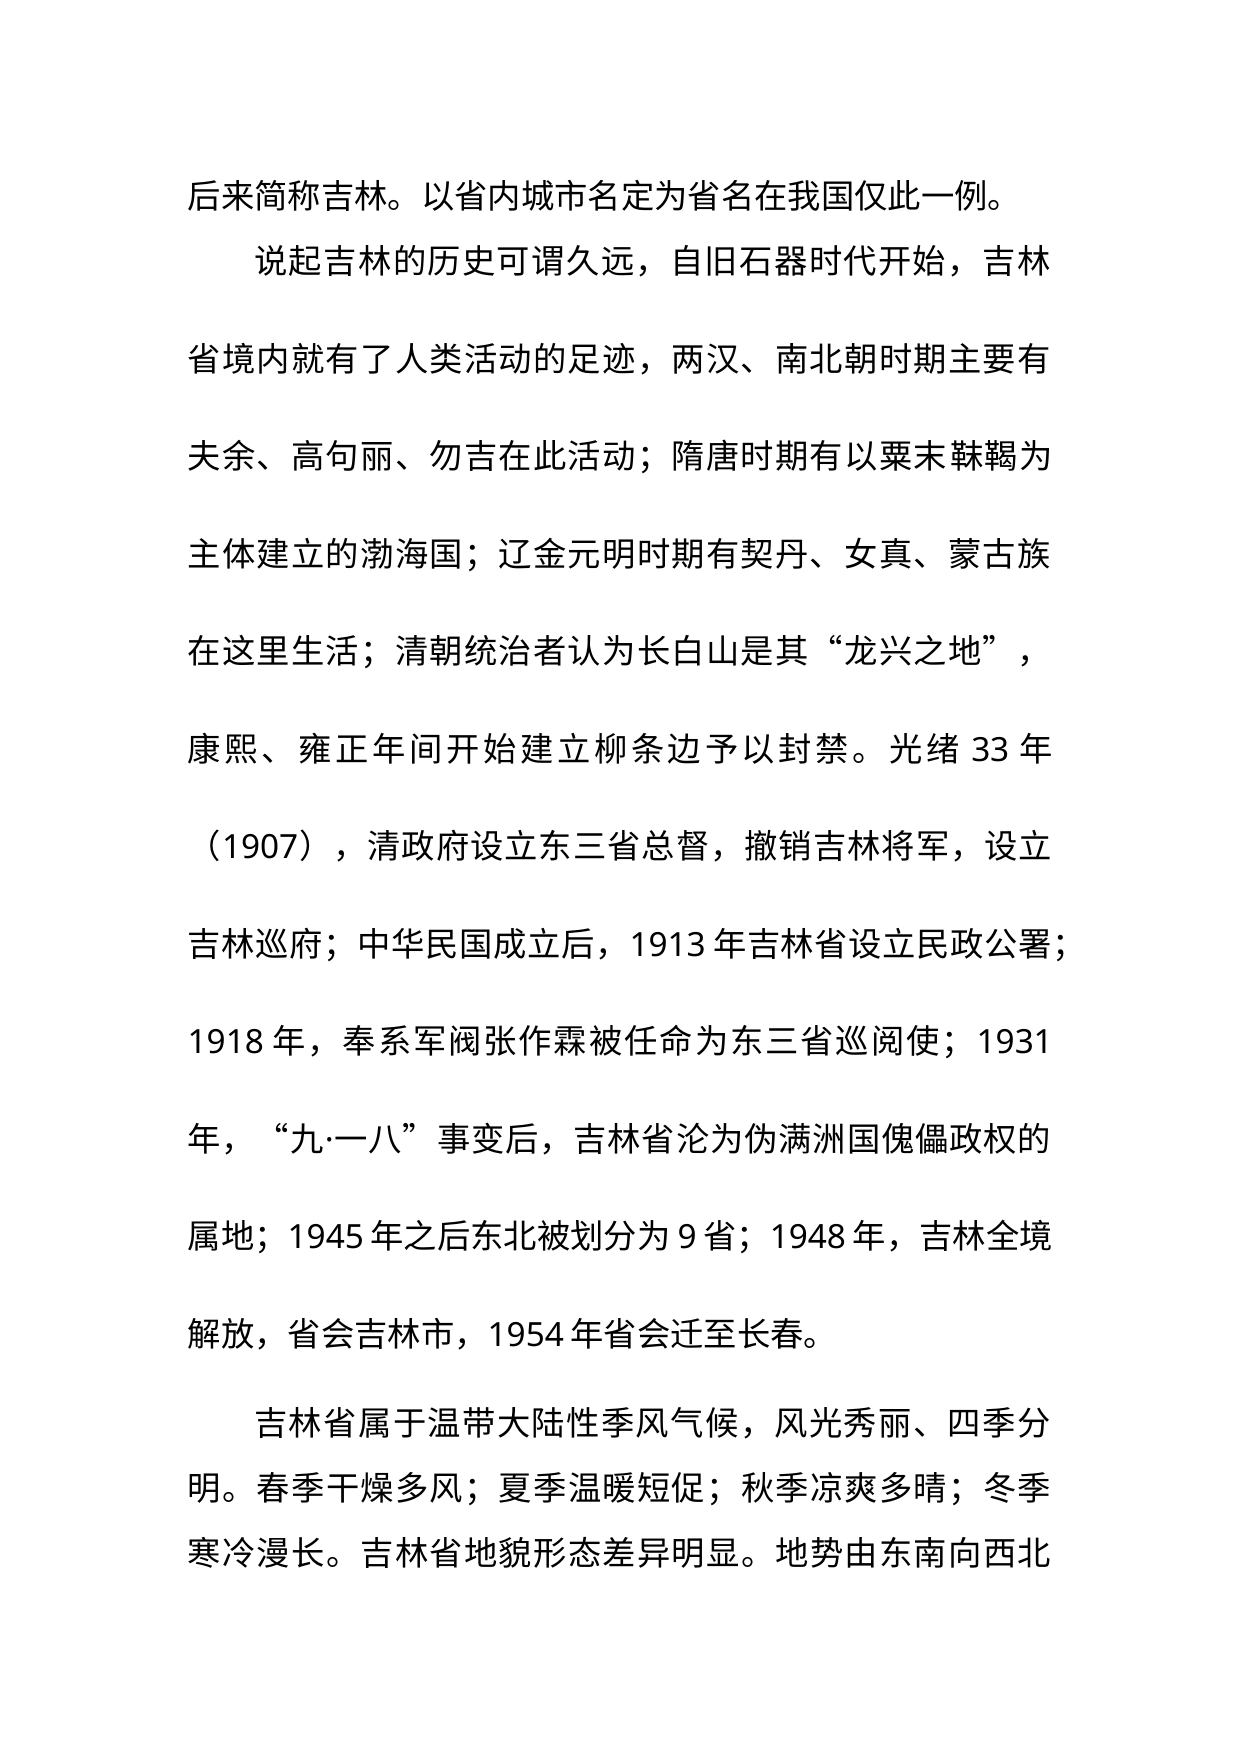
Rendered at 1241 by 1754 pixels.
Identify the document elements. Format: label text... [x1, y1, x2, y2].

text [187, 1389, 1053, 1584]
text 说起吉林的历史可谓久远，自旧石器时代开始，吉林省境内就有了人类活动的足迹，两汉、南北朝时期主要有夫余、高句丽、勿吉在此活动；隋唐时期有以粟末靺鞨为主体建立的渤海国；辽金元明时期有契丹、女真、蒙古族在这里生活；清朝统治者认为长白山是其“龙兴之地”，康熙、雍正年间开始建立柳条边予以封禁。光绪33年（1907），清政府设立东三省总督，撤销吉林将军，设立吉林巡府；中华民国成立后，1913年吉林省设立民政公署；1918年，奉系军阀张作霖被任命为东三省巡阅使；1931年，“九·一八”事变后，吉林省沦为伪满洲国傀儡政权的属地；1945年之后东北被划分为9省；1948年，吉林全境解放，省会吉林市，1954年省会迁至长春。 [187, 227, 1053, 1364]
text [187, 162, 1053, 227]
